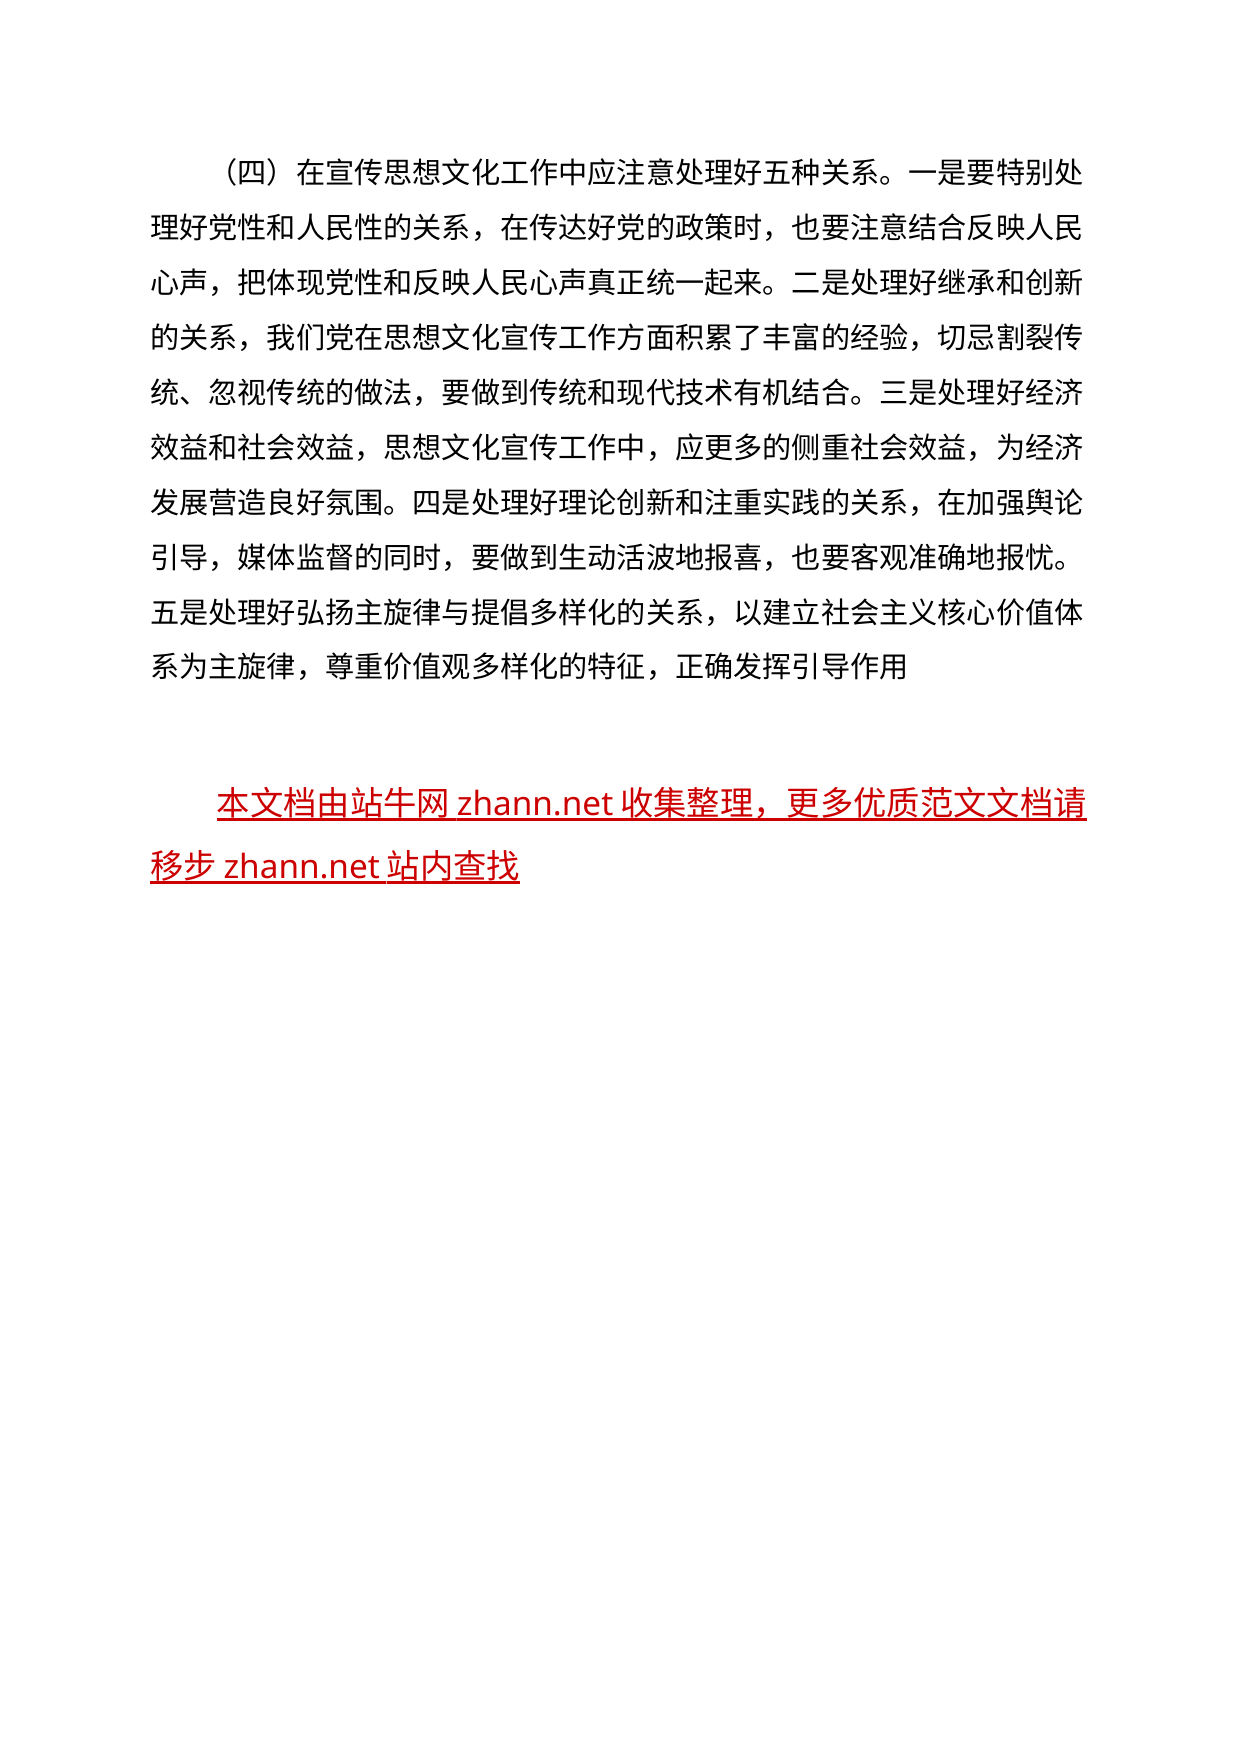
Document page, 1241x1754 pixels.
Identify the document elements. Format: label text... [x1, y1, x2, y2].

text 本文档由站牛网zhann.net收集整理，更多优质范文文档请移步zhann.net站内查找 [150, 777, 1090, 888]
text （四）在宣传思想文化工作中应注意处理好五种关系。一是要特别处理好党性和人民性的关系，在传达好党的政策时，也要注意结合反映人民心声，把体现党性和反映人民心声真正统一起来。二是处理好继承和创新的关系，我们党在思想文化宣传工作方面积累了丰富的经验，切忌割裂传统、忽视传统的做法，要做到传统和现代技术有机结合。三是处理好经济效益和社会效益，思想文化宣传工作中，应更多的侧重社会效益，为经济发展营造良好氛围。四是处理好理论创新和注重实践的关系，在加强舆论引导，媒体监督的同时，要做到生动活波地报喜，也要客观准确地报忧。五是处理好弘扬主旋律与提倡多样化的关系，以建立社会主义核心价值体系为主旋律，尊重价值观多样化的特征，正确发挥引导作用 [150, 150, 1090, 686]
